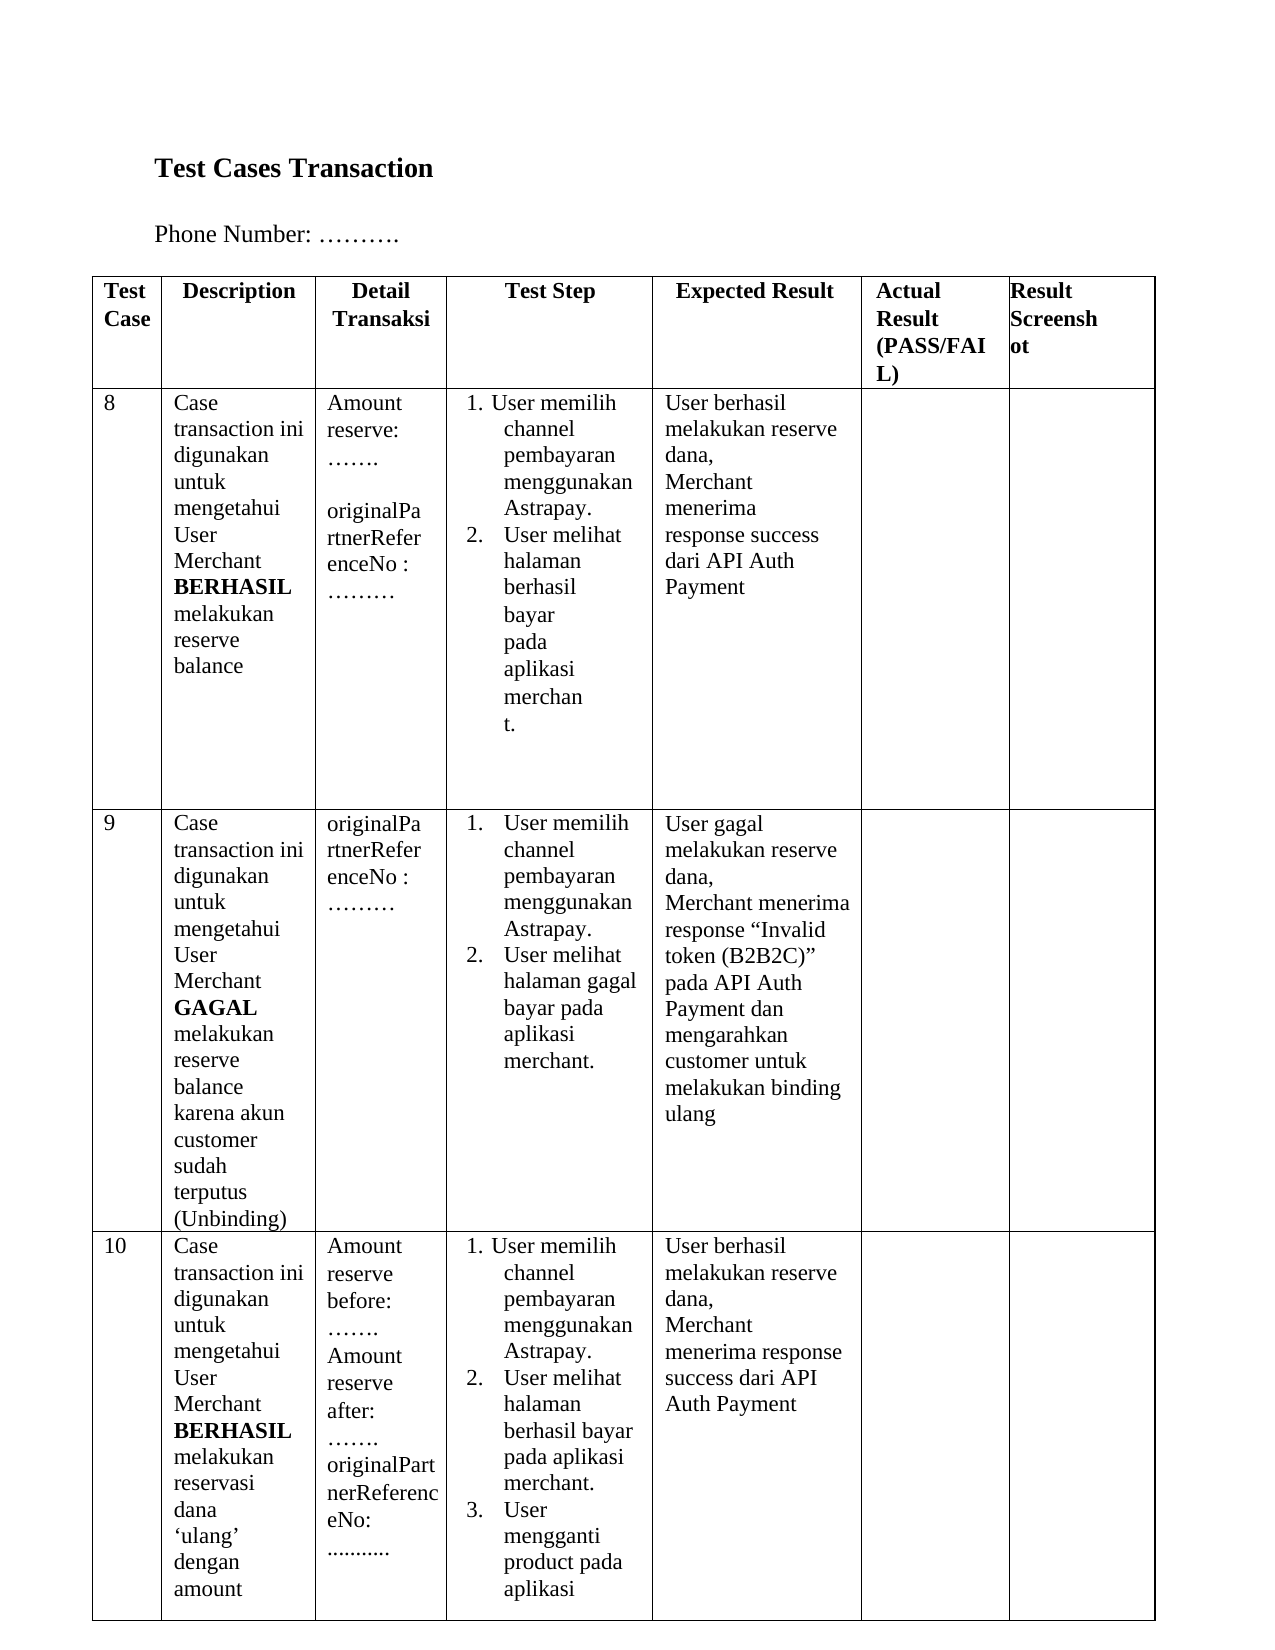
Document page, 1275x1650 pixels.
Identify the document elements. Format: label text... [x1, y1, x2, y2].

table_cell User gagal melakukan reserve dana, Merchant menerima response “Invalid token (B2B2C)” pada API Auth Payment dan mengarahkan customer untuk melakukan binding ulang [653, 810, 861, 1231]
table_header Actual Result (PASS/FAIL) [862, 277, 1009, 388]
table_header Result Screenshot [1010, 277, 1154, 388]
table_cell [862, 810, 1009, 1231]
table_cell 9 [93, 810, 161, 1231]
table_cell User memilih channel pembayaran menggunakan Astrapay. User melihat halaman gagal bayar pada aplikasi merchant. [447, 810, 652, 1231]
table_cell User memilih channel pembayaran menggunakan Astrapay. User melihat halaman berhasil bayar pada aplikasi merchant. [447, 389, 652, 809]
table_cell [316, 1232, 446, 1620]
table_cell User berhasil melakukan reserve dana, Merchant menerima response success dari API Auth Payment [653, 389, 861, 809]
table_cell Case transaction ini digunakan untuk mengetahui User Merchant GAGAL melakukan reserve balance karena akun customer sudah terputus (Unbinding) [162, 810, 315, 1231]
table_cell 10 [93, 1232, 161, 1620]
table_cell originalPartnerReferenceNo : ……… [316, 810, 446, 1231]
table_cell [162, 1232, 315, 1620]
table_cell 8 [93, 389, 161, 809]
subtitle Phone Number: ………. [79, 219, 1181, 247]
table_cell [447, 1232, 652, 1620]
subtitle Test Cases Transaction [79, 151, 1181, 183]
table_cell [1010, 810, 1154, 1231]
table_cell Amount reserve: ……. originalPartnerReferenceNo : ……… [316, 389, 446, 809]
table_header Description [162, 277, 315, 388]
table_header Test Step [447, 277, 652, 388]
table_header Detail Transaksi [316, 277, 446, 388]
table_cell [653, 1232, 861, 1620]
table_cell [862, 1232, 1009, 1620]
table_cell [1010, 389, 1154, 809]
table_header Test Case [93, 277, 161, 388]
table_cell [862, 389, 1009, 809]
table_cell Case transaction ini digunakan untuk mengetahui User Merchant BERHASIL melakukan reserve balance [162, 389, 315, 809]
table_cell [1010, 1232, 1154, 1620]
table_header Expected Result [653, 277, 861, 388]
